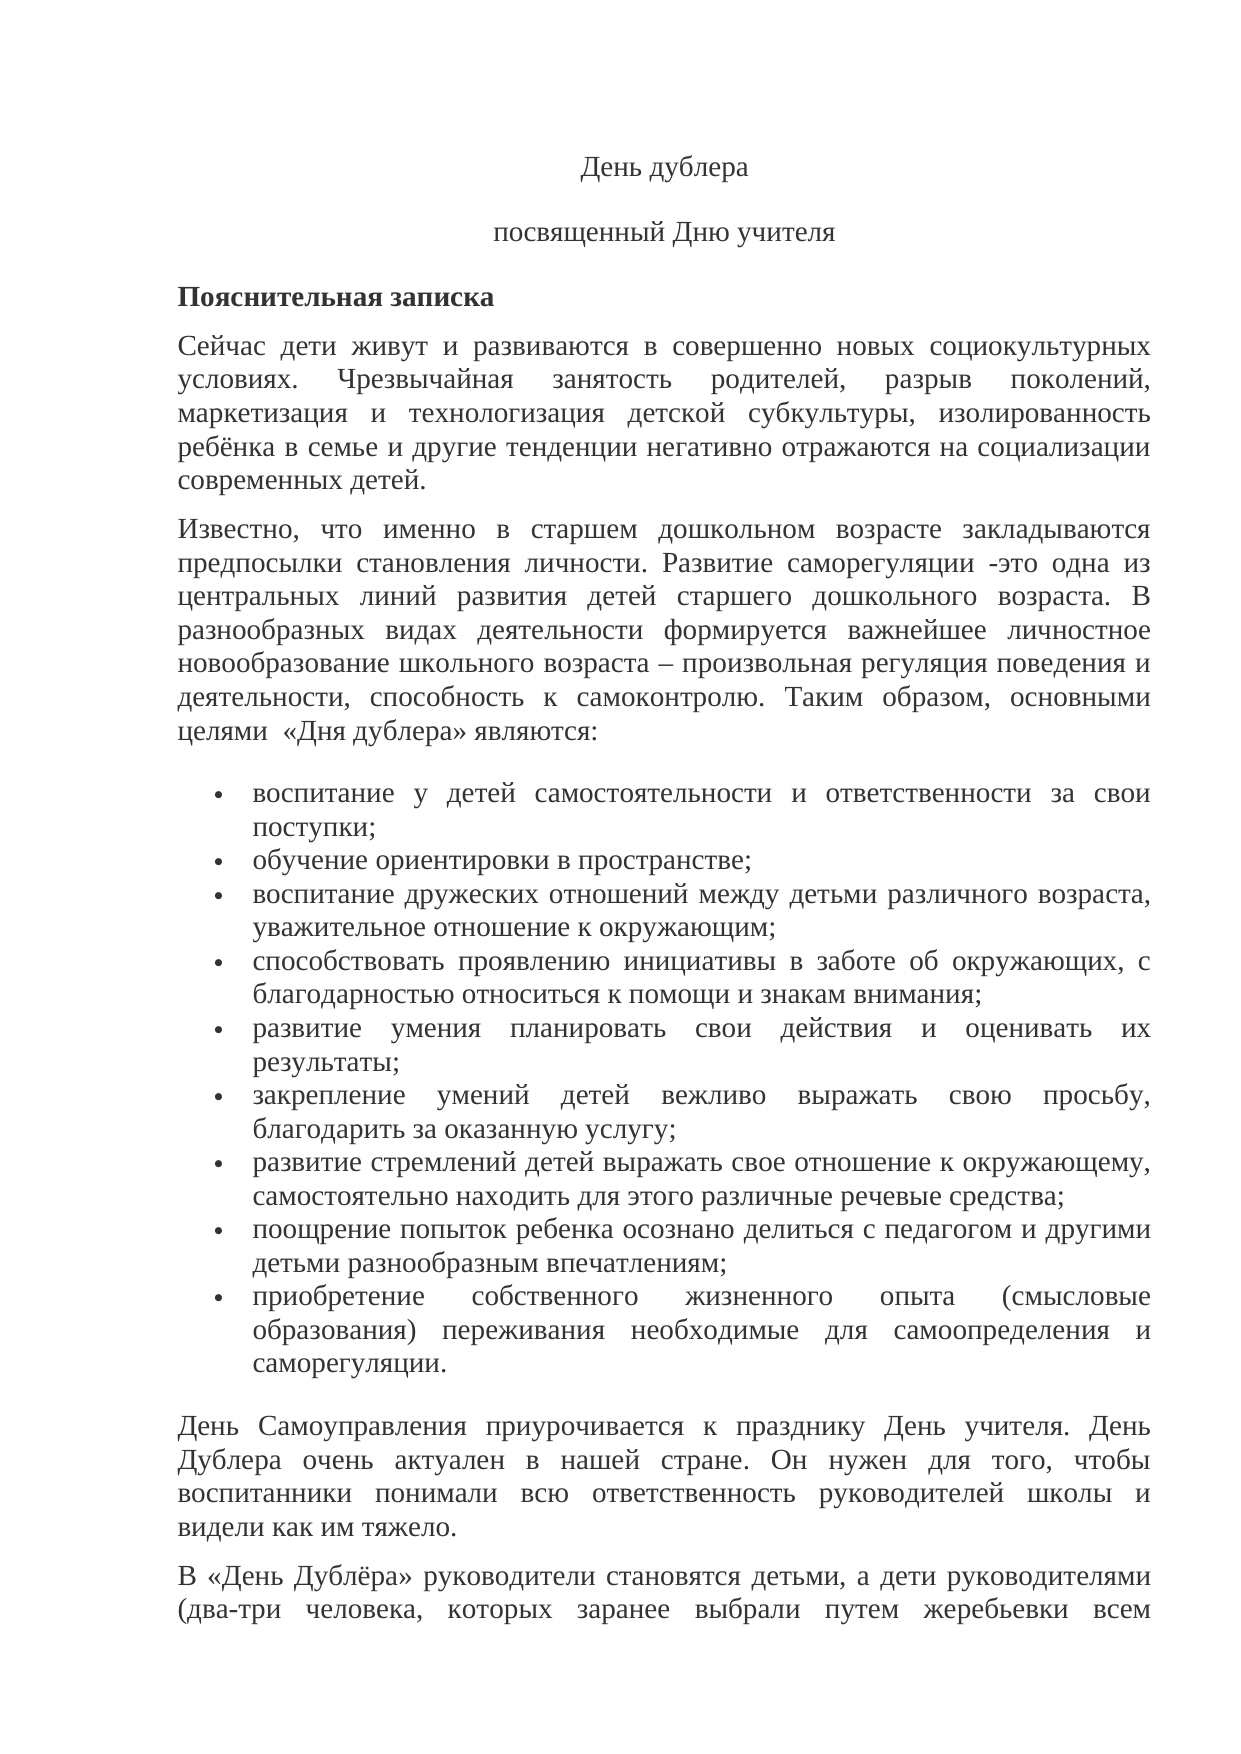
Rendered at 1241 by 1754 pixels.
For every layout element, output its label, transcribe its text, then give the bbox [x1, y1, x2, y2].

text День Самоуправления приурочивается к празднику День учителя. День Дублера очень актуален в нашей стране. Он нужен для того, чтобы воспитанники понимали всю ответственность руководителей школы и видели как им тяжело. [177, 1408, 1152, 1542]
list закрепление умений детей вежливо выражать свою просьбу, благодарить за оказанную услугу; [215, 1077, 1152, 1144]
list поощрение попыток ребенка осознано делиться с педагогом и другими детьми разнообразным впечатлениям; [215, 1211, 1152, 1278]
list развитие стремлений детей выражать свое отношение к окружающему, самостоятельно находить для этого различные речевые средства; [215, 1144, 1152, 1211]
list воспитание у детей самостоятельности и ответственности за свои поступки; [215, 775, 1152, 842]
list обучение ориентировки в пространстве; [215, 842, 1152, 876]
text День дублера [177, 149, 1152, 183]
list приобретение собственного жизненного опыта (смысловые образования) переживания необходимые для самоопределения и саморегуляции. [215, 1278, 1152, 1379]
list способствовать проявлению инициативы в заботе об окружающих, с благодарностью относиться к помощи и знакам внимания; [215, 943, 1152, 1010]
list воспитание дружеских отношений между детьми различного возраста, уважительное отношение к окружающим; [215, 876, 1152, 943]
list развитие умения планировать свои действия и оценивать их результаты; [215, 1010, 1152, 1077]
text Известно, что именно в старшем дошкольном возрасте закладываются предпосылки становления личности. Развитие саморегуляции -это одна из центральных линий развития детей старшего дошкольного возраста. В разнообразных видах деятельности формируется важнейшее личностное новообразование школьного возраста – произвольная регуляция поведения и деятельности, способность к самоконтролю. Таким образом, основными целями «Дня дублера» являются: [177, 511, 1152, 746]
text Сейчас дети живут и развиваются в совершенно новых социокультурных условиях. Чрезвычайная занятость родителей, разрыв поколений, маркетизация и технологизация детской субкультуры, изолированность ребёнка в семье и другие тенденции негативно отражаются на социализации современных детей. [177, 328, 1152, 496]
text Пояснительная записка [177, 279, 1152, 312]
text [177, 1558, 1152, 1625]
text посвященный Дню учителя [177, 214, 1152, 248]
